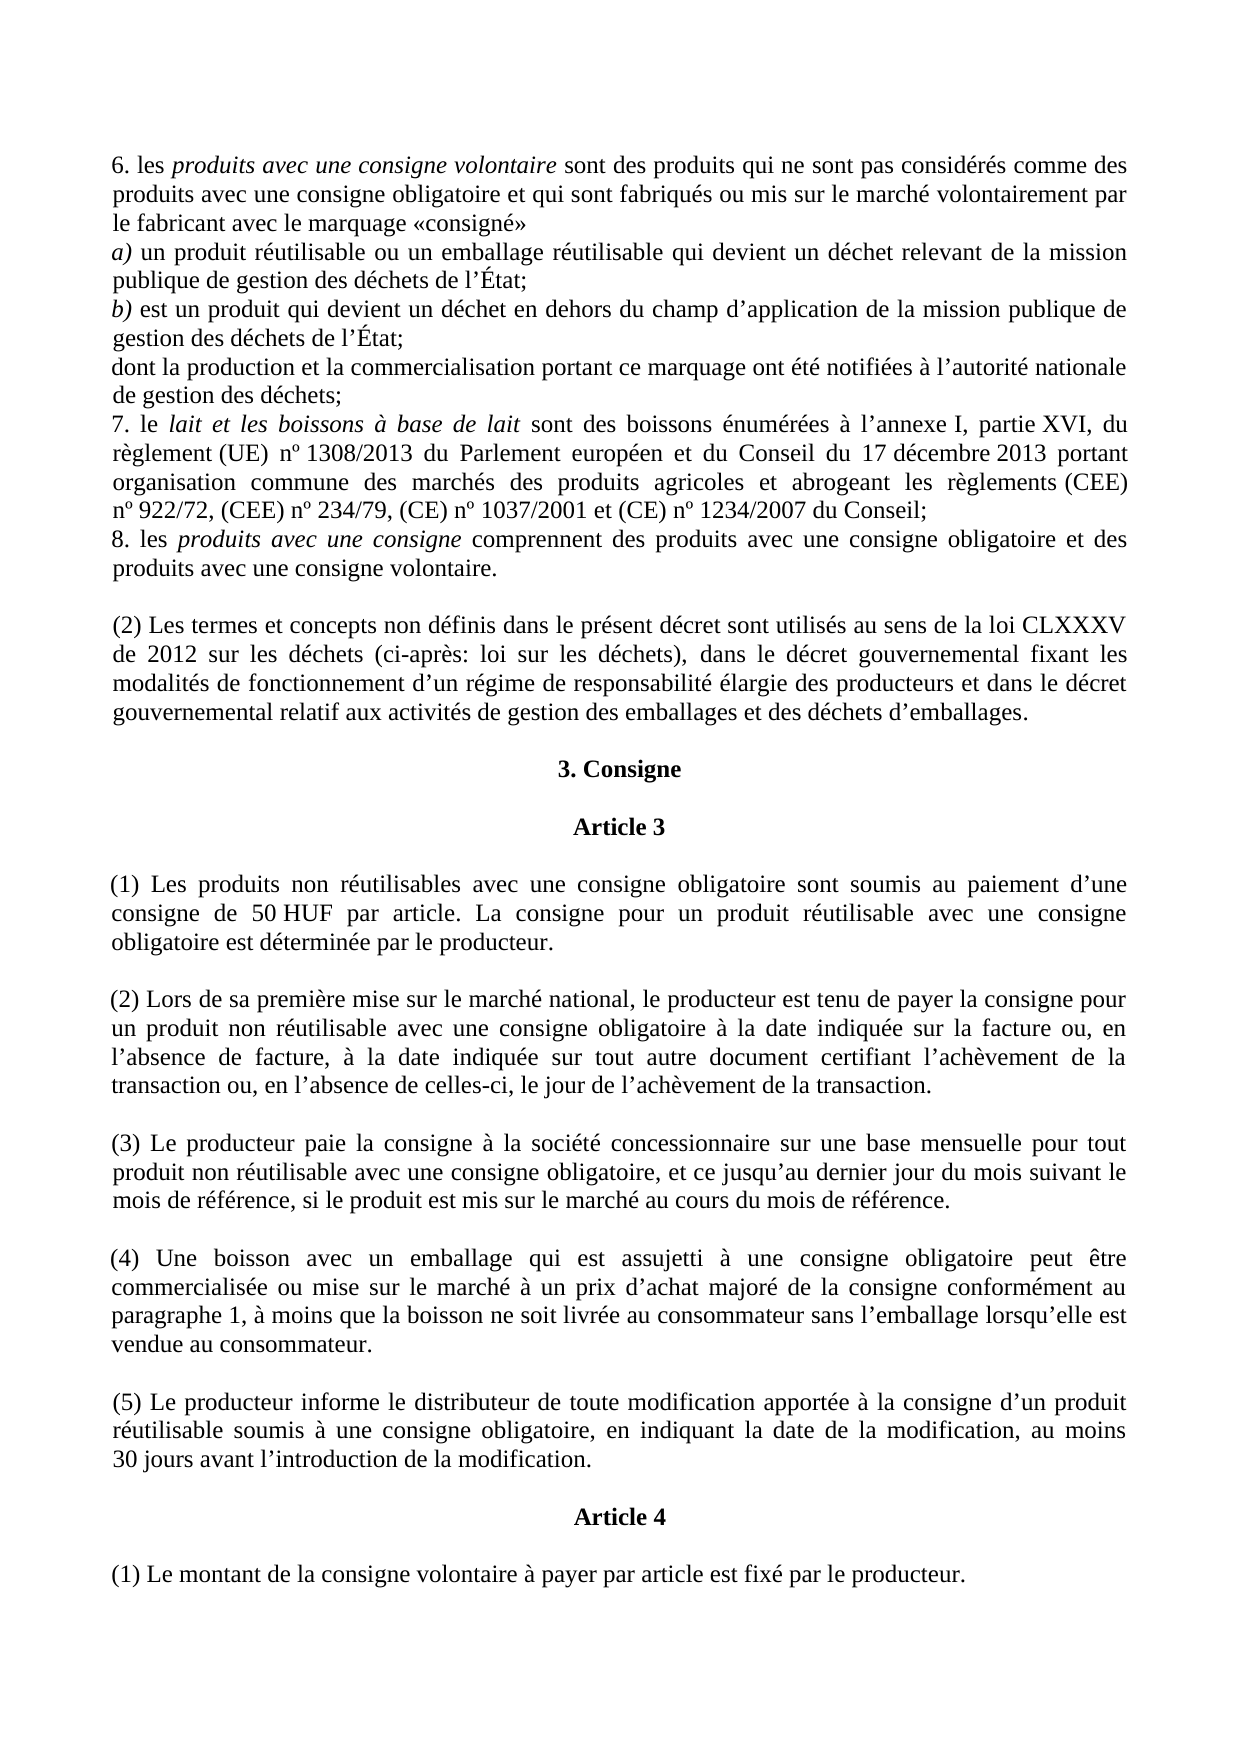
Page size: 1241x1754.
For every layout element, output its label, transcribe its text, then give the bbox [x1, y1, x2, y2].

text (3) Le producteur paie la consigne à la société concessionnaire sur une base mensuelle pour tout produit non réutilisable avec une consigne obligatoire, et ce jusqu’au dernier jour du mois suivant le mois de référence, si le produit est mis sur le marché au cours du mois de référence. [111, 1128, 1128, 1214]
text 6. les produits avec une consigne volontaire sont des produits qui ne sont pas considérés comme des produits avec une consigne obligatoire et qui sont fabriqués ou mis sur le marché volontairement par le fabricant avec le marquage «consigné» [111, 150, 1128, 237]
text (2) Les termes et concepts non définis dans le présent décret sont utilisés au sens de la loi CLXXXV de 2012 sur les déchets (ci-après: loi sur les déchets), dans le décret gouvernemental fixant les modalités de fonctionnement d’un régime de responsabilité élargie des producteurs et dans le décret gouvernemental relatif aux activités de gestion des emballages et des déchets d’emballages. [112, 610, 1128, 725]
text 8. les produits avec une consigne comprennent des produits avec une consigne obligatoire et des produits avec une consigne volontaire. [111, 524, 1128, 582]
text (2) Lors de sa première mise sur le marché national, le producteur est tenu de payer la consigne pour un produit non réutilisable avec une consigne obligatoire à la date indiquée sur la facture ou, en l’absence de facture, à la date indiquée sur tout autre document certifiant l’achèvement de la transaction ou, en l’absence de celles-ci, le jour de l’achèvement de la transaction. [110, 984, 1128, 1099]
text dont la production et la commercialisation portant ce marquage ont été notifiées à l’autorité nationale de gestion des déchets; [111, 352, 1128, 409]
text b) est un produit qui devient un déchet en dehors du champ d’application de la mission publique de gestion des déchets de l’État; [111, 294, 1128, 352]
text (1) Les produits non réutilisables avec une consigne obligatoire sont soumis au paiement d’une consigne de 50 HUF par article. La consigne pour un produit réutilisable avec une consigne obligatoire est déterminée par le producteur. [110, 869, 1128, 955]
text (4) Une boisson avec un emballage qui est assujetti à une consigne obligatoire peut être commercialisée ou mise sur le marché à un prix d’achat majoré de la consigne conformément au paragraphe 1, à moins que la boisson ne soit livrée au consommateur sans l’emballage lorsqu’elle est vendue au consommateur. [110, 1243, 1128, 1358]
text 7. le lait et les boissons à base de lait sont des boissons énumérées à l’annexe I, partie XVI, du règlement (UE) nº 1308/2013 du Parlement européen et du Conseil du 17 décembre 2013 portant organisation commune des marchés des produits agricoles et abrogeant les règlements (CEE) nº 922/72, (CEE) nº 234/79, (CE) nº 1037/2001 et (CE) nº 1234/2007 du Conseil; [111, 409, 1128, 524]
text (5) Le producteur informe le distributeur de toute modification apportée à la consigne d’un produit réutilisable soumis à une consigne obligatoire, en indiquant la date de la modification, au moins 30 jours avant l’introduction de la modification. [112, 1387, 1128, 1473]
text (1) Le montant de la consigne volontaire à payer par article est fixé par le producteur. [111, 1559, 1128, 1588]
text 3. Consigne [111, 754, 1128, 783]
text Article 4 [111, 1502, 1128, 1530]
text a) un produit réutilisable ou un emballage réutilisable qui devient un déchet relevant de la mission publique de gestion des déchets de l’État; [111, 237, 1128, 294]
text Article 3 [110, 812, 1128, 840]
